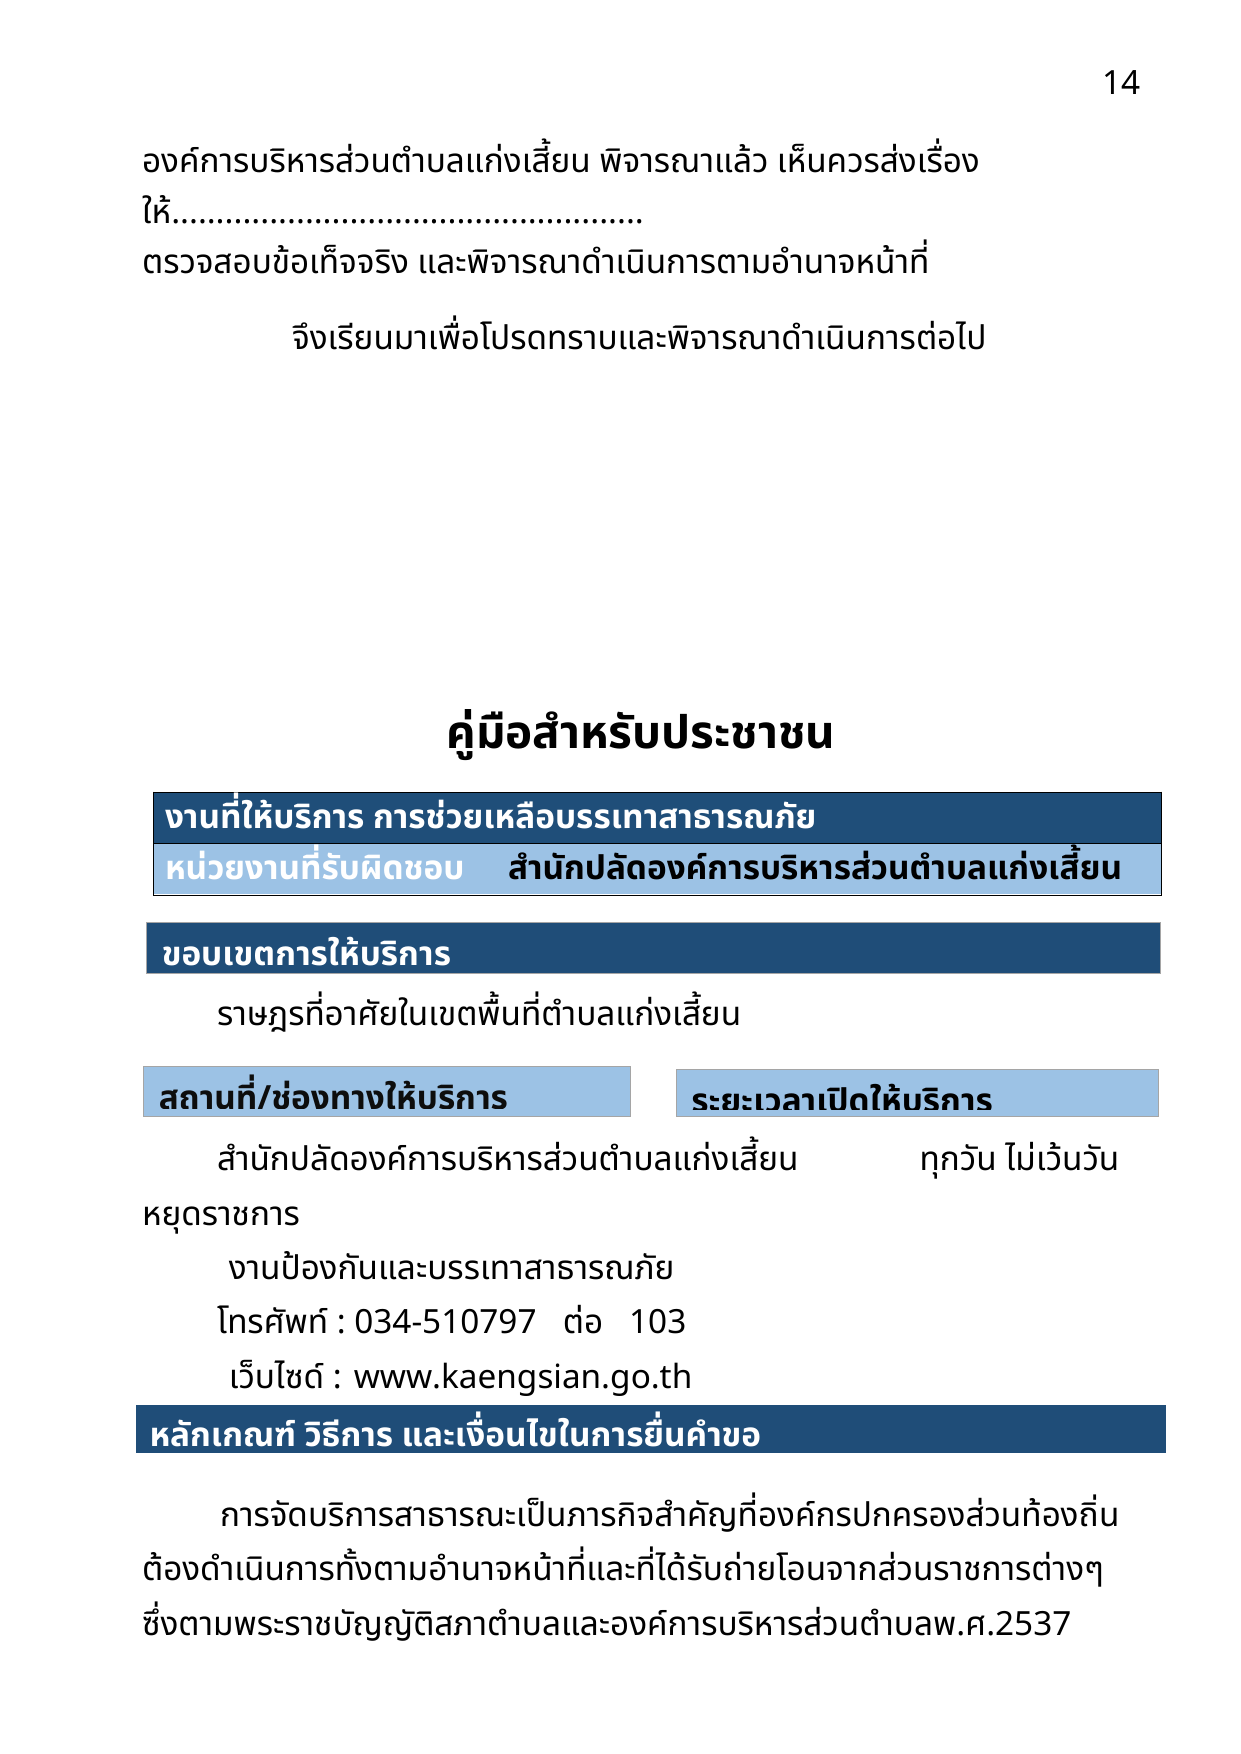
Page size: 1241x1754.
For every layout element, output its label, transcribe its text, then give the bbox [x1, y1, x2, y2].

text เว็บไซด์ : www.kaengsian.go.th [142, 1353, 1140, 1402]
table_cell หน่วยงานที่รับผิดชอบ สำนักปลัดองค์การบริหารส่วนตำบลแก่งเสี้ยน [154, 844, 1161, 894]
text จึงเรียนมาเพื่อโปรดทราบและพิจารณาดำเนินการต่อไป [142, 314, 1140, 364]
text คู่มือสำหรับประชาชน [142, 700, 1140, 769]
text องค์การบริหารส่วนตำบลแก่งเสี้ยน พิจารณาแล้ว เห็นควรส่งเรื่องให้..................................................... [142, 137, 1140, 238]
text งานป้องกันและบรรเทาสาธารณภัย [142, 1244, 1140, 1294]
text โทรศัพท์ : 034-510797 ต่อ 103 [142, 1298, 1140, 1349]
table_header งานที่ให้บริการ การช่วยเหลือบรรเทาสาธารณภัย [154, 793, 1161, 843]
text ราษฎรที่อาศัยในเขตพื้นที่ตำบลแก่งเสี้ยน [142, 990, 1140, 1041]
text ตรวจสอบข้อเท็จจริง และพิจารณาดำเนินการตามอำนาจหน้าที่ [142, 238, 1140, 289]
text สำนักปลัดองค์การบริหารส่วนตำบลแก่งเสี้ยน ทุกวัน ไม่เว้นวันหยุดราชการ [142, 1135, 1140, 1240]
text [142, 1491, 1140, 1650]
